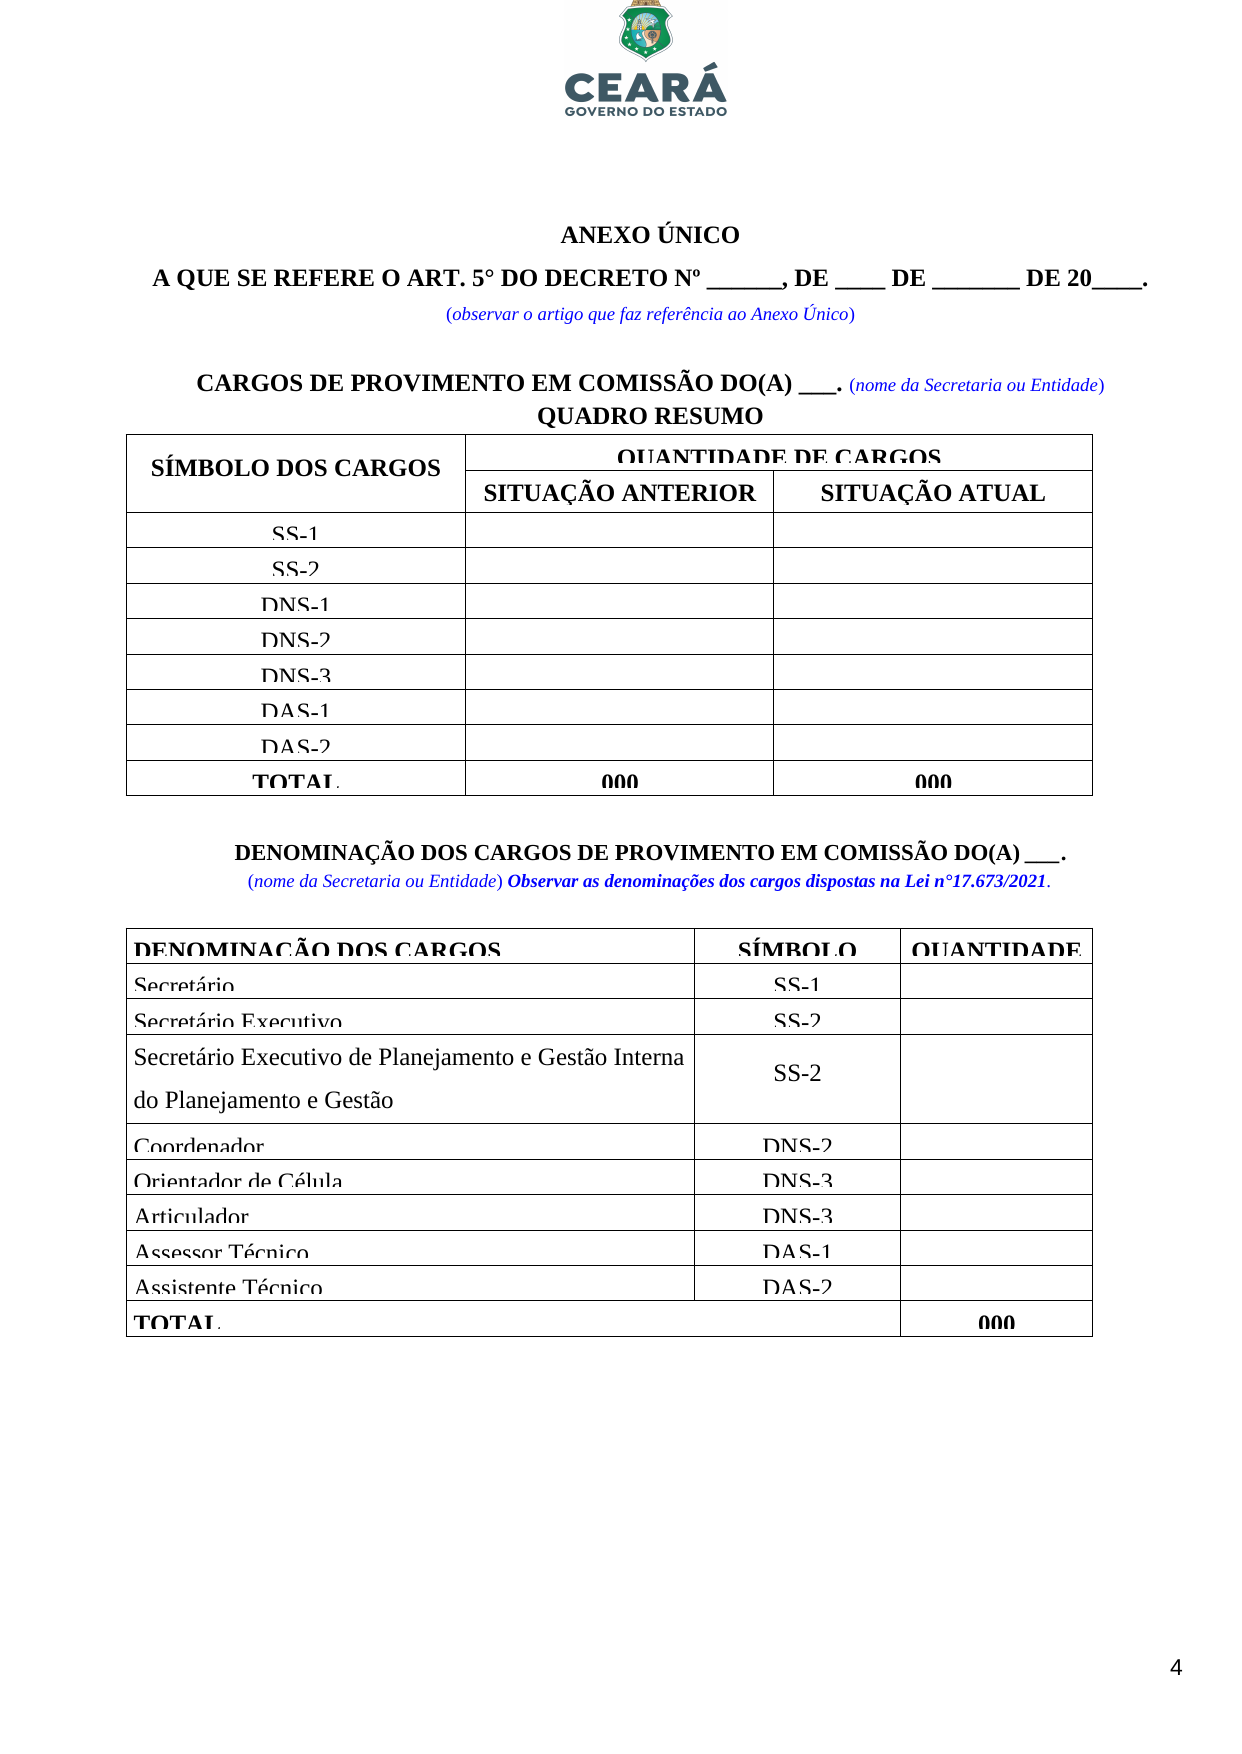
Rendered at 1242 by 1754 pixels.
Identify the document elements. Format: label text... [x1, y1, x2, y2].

table_cell TOTAL [127, 1301, 900, 1336]
table_cell [901, 964, 1092, 998]
table_cell Coordenador [127, 1124, 694, 1159]
table_cell [466, 725, 773, 760]
table_cell DNS-1 [127, 584, 465, 618]
table_cell DNS-3 [695, 1195, 900, 1229]
table_cell [774, 584, 1092, 618]
table_cell DNS-2 [695, 1124, 900, 1159]
text A QUE SE REFERE O ART. 5° DO DECRETO Nº ______, DE ____ DE _______ DE 20____. (observar o artigo que faz referência ao Anexo Único) [118, 263, 1183, 324]
table_cell [901, 1035, 1092, 1123]
table_cell [901, 999, 1092, 1034]
table_header SÍMBOLO [695, 929, 900, 963]
text QUADRO RESUMO [118, 401, 1183, 430]
table_cell [466, 619, 773, 653]
table_cell [901, 1160, 1092, 1194]
text ANEXO ÚNICO [118, 220, 1183, 249]
text (nome da Secretaria ou Entidade) Observar as denominações dos cargos dispostas na Lei n°17.673/2021. [118, 869, 1183, 891]
table_cell [774, 690, 1092, 724]
table_header DENOMINAÇÃO DOS CARGOS [127, 929, 694, 963]
table_cell 000 [901, 1301, 1092, 1336]
table_cell Secretário [127, 964, 694, 998]
table_cell Secretário Executivo de Planejamento e Gestão Interna do Planejamento e Gestão [127, 1035, 694, 1123]
table_header QUANTIDADE [901, 929, 1092, 963]
picture [563, 0, 728, 117]
table_cell [774, 655, 1092, 689]
table_cell [774, 513, 1092, 547]
table_cell TOTAL [127, 761, 465, 795]
table_cell SS-2 [127, 548, 465, 583]
table_cell SS-2 [695, 999, 900, 1034]
table_cell [466, 584, 773, 618]
table_cell DAS-2 [127, 725, 465, 760]
table_cell SS-1 [695, 964, 900, 998]
table_cell [774, 548, 1092, 583]
table_cell DAS-2 [695, 1266, 900, 1300]
table_cell DAS-1 [127, 690, 465, 724]
table_cell [466, 690, 773, 724]
table_header QUANTIDADE DE CARGOS [466, 435, 1092, 470]
table_cell [901, 1266, 1092, 1300]
table_cell Secretário Executivo [127, 999, 694, 1034]
table_cell SITUAÇÃO ANTERIOR [466, 471, 773, 512]
table_cell [466, 655, 773, 689]
text DENOMINAÇÃO DOS CARGOS DE PROVIMENTO EM COMISSÃO DO(A) ___. [118, 839, 1183, 866]
table_cell [901, 1195, 1092, 1229]
table_cell 000 [774, 761, 1092, 795]
table_cell [466, 548, 773, 583]
table_cell [901, 1124, 1092, 1159]
table_cell SS-2 [695, 1035, 900, 1123]
text CARGOS DE PROVIMENTO EM COMISSÃO DO(A) ___. (nome da Secretaria ou Entidade) [118, 368, 1183, 397]
table_cell DNS-3 [695, 1160, 900, 1194]
table_header SÍMBOLO DOS CARGOS [127, 435, 465, 512]
table_cell SS-1 [127, 513, 465, 547]
table_cell Orientador de Célula [127, 1160, 694, 1194]
table_cell [901, 1231, 1092, 1265]
table_cell Articulador [127, 1195, 694, 1229]
table_cell SITUAÇÃO ATUAL [774, 471, 1092, 512]
table_cell 000 [466, 761, 773, 795]
table_cell [774, 619, 1092, 653]
table_cell DNS-2 [127, 619, 465, 653]
table_cell Assessor Técnico [127, 1231, 694, 1265]
table_cell [466, 513, 773, 547]
table_cell DAS-1 [695, 1231, 900, 1265]
table_cell DNS-3 [127, 655, 465, 689]
table_cell Assistente Técnico [127, 1266, 694, 1300]
table_cell [774, 725, 1092, 760]
